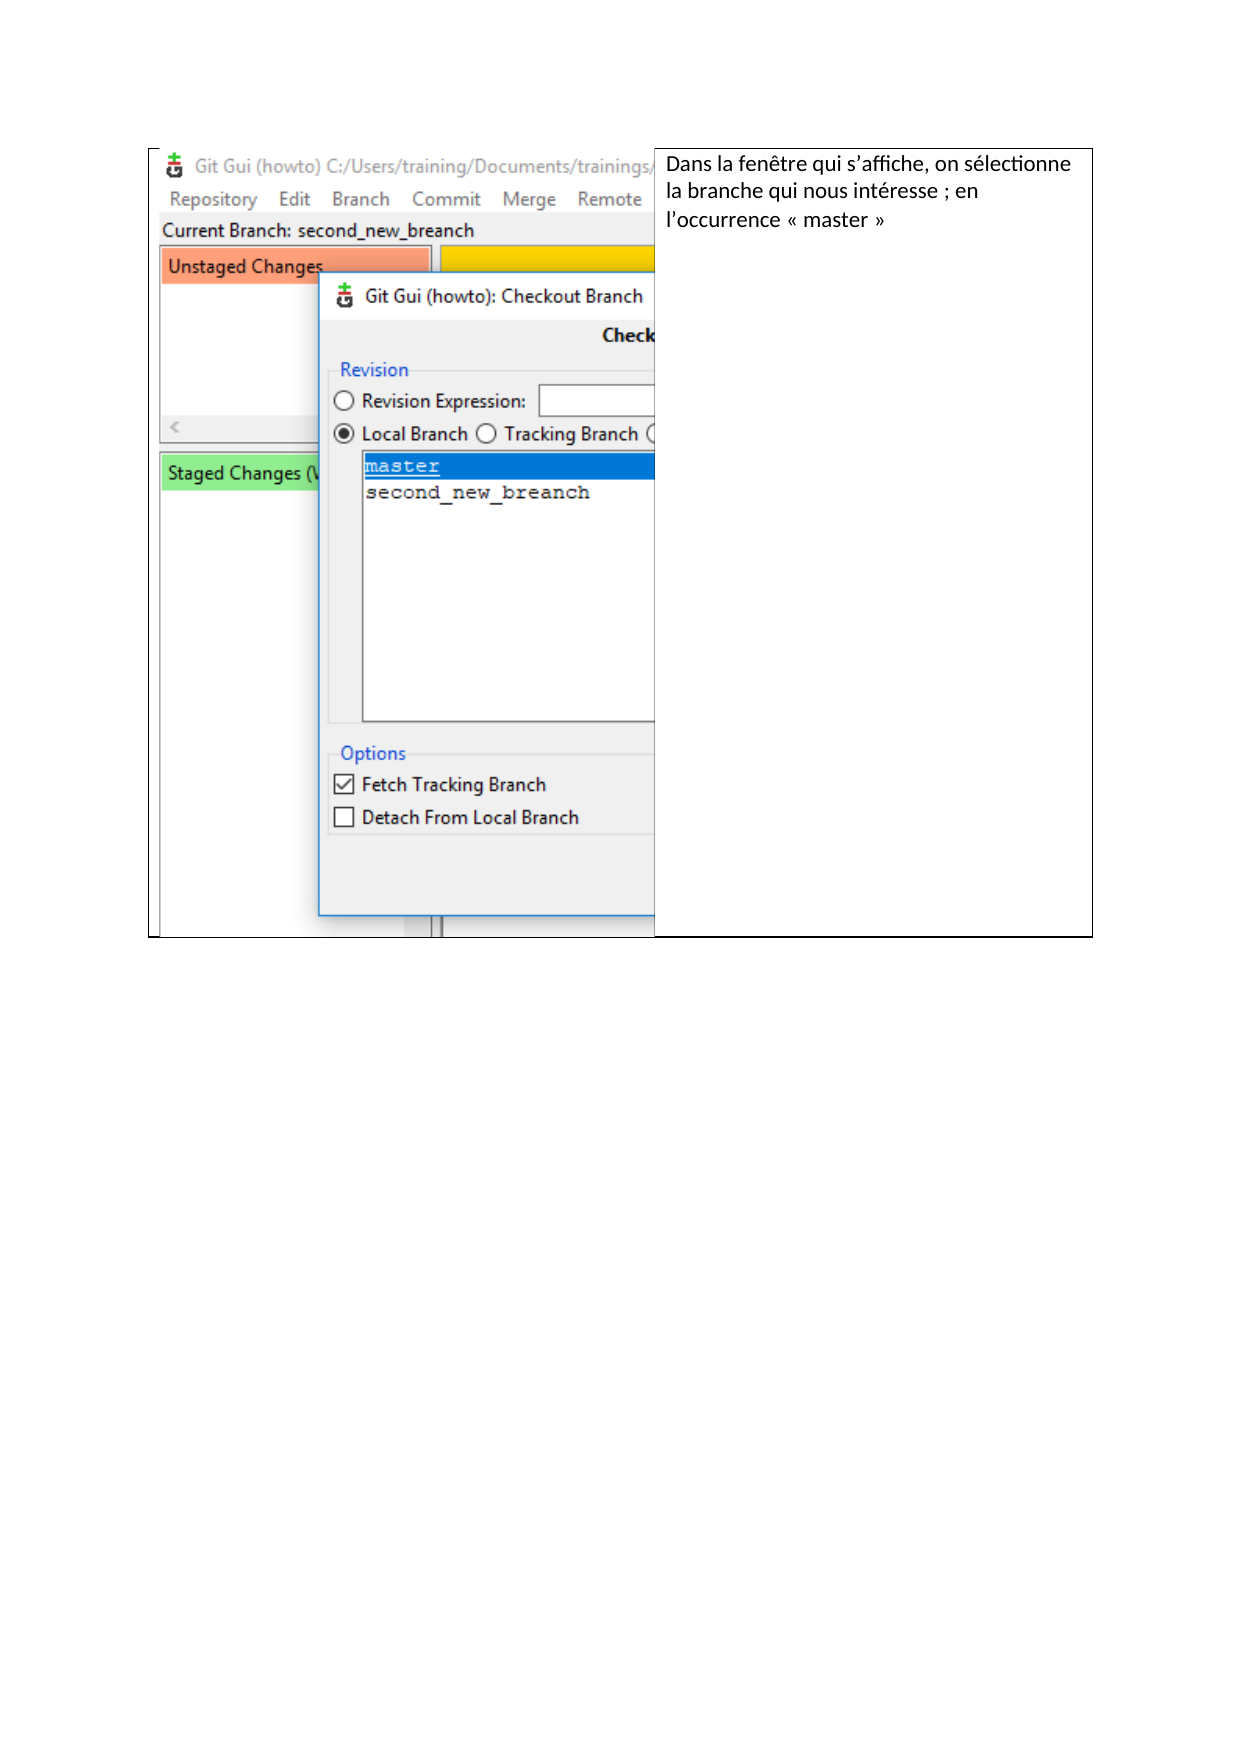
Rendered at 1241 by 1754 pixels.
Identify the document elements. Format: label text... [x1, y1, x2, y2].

table_cell [149, 149, 159, 936]
picture [159, 148, 655, 937]
table_cell Dans la fenêtre qui s’affiche, on sélectionne la branche qui nous intéresse ; en l’occurrence « master » [655, 149, 1092, 936]
